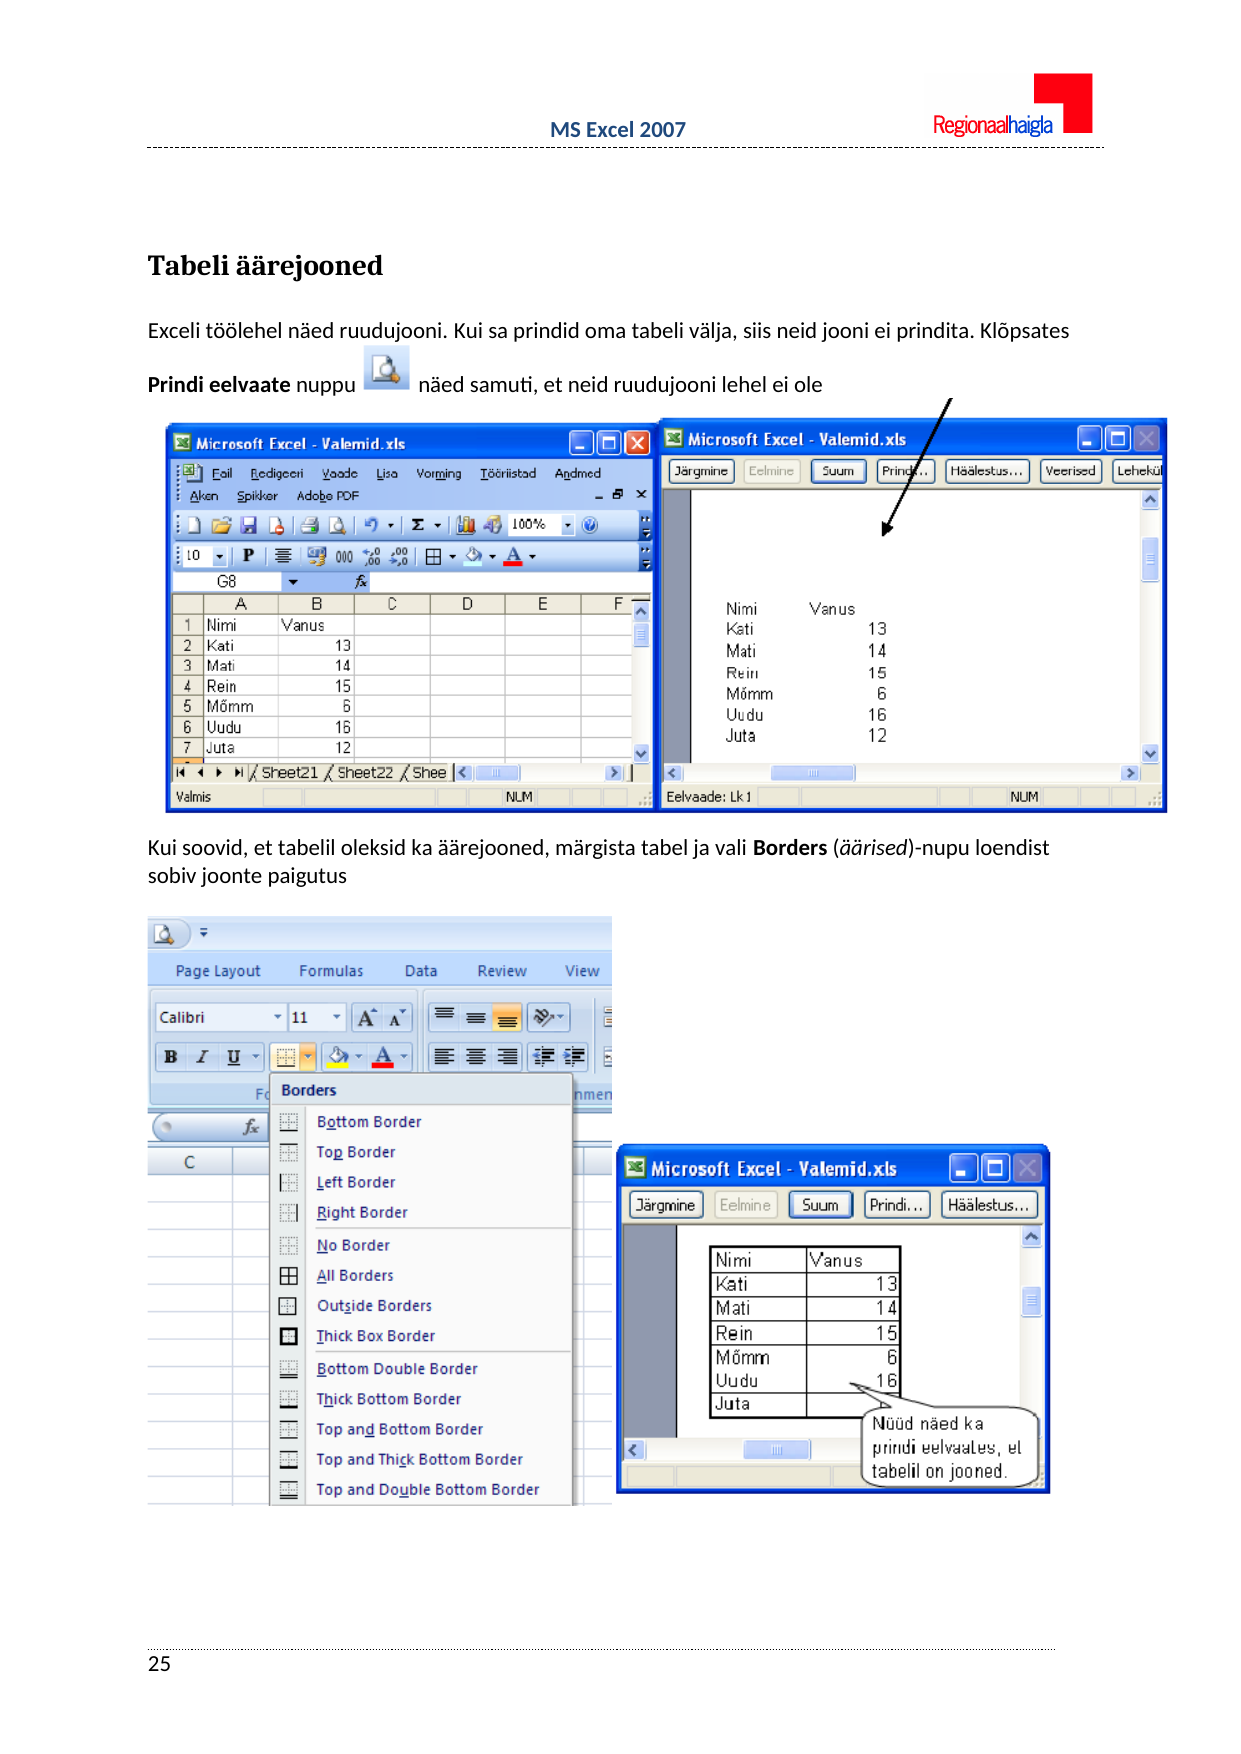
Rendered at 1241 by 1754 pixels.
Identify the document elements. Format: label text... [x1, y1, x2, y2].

text Exceli töölehel näed ruudujooni. Kui sa prindid oma tabeli välja, siis neid jooni ei prindita. Klõpsates Prindi eelvaate nuppu näed samuti, et neid ruudujooni lehel ei ole [148, 316, 1093, 398]
picture [361, 344, 413, 393]
text Kui soovid, et tabelil oleksid ka äärejooned, märgista tabel ja vali Borders (äärised)-nupu loendist sobiv joonte paigutus [148, 833, 1093, 889]
subtitle Tabeli äärejooned [148, 249, 1093, 283]
picture [147, 916, 1057, 1506]
picture [923, 73, 1093, 138]
picture [147, 398, 1181, 833]
